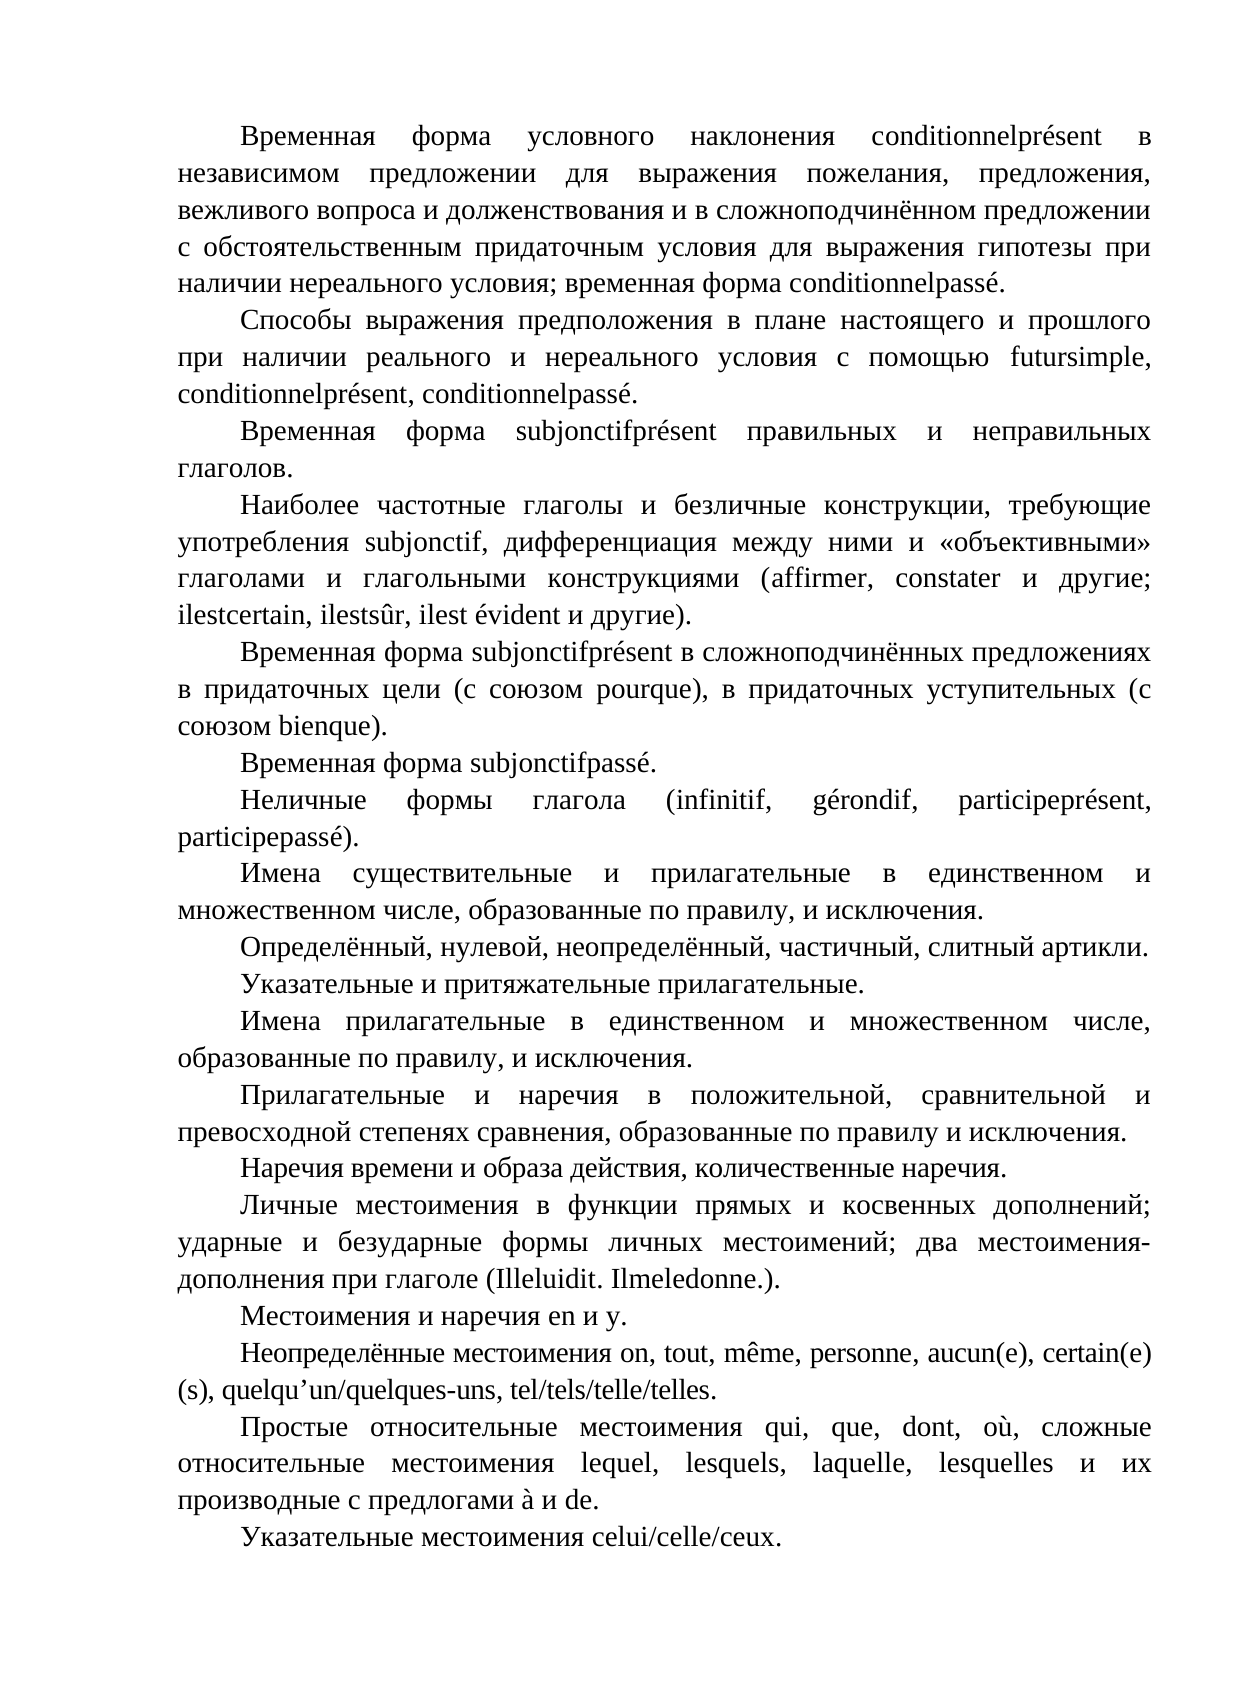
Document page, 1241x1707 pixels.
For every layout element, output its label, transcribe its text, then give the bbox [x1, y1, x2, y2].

text Временная форма subjonctifpassé. [177, 745, 1152, 778]
text Указательные местоимения celui/celle/ceux. [177, 1519, 1152, 1553]
text Наиболее частотные глаголы и безличные конструкции, требующие употребления subjonctif, дифференциация между ними и «объективными» глаголами и глагольными конструкциями (affirmer, constater и другие; ilestcertain, ilestsûr, ilest évident и другие). [177, 487, 1152, 631]
text Неличные формы глагола (infinitif, gérondif, participeprésent, participepassé). [177, 782, 1152, 852]
text Местоимения и наречия en и y. [177, 1298, 1152, 1332]
text Временная форма subjonctifprésent правильных и неправильных глаголов. [177, 413, 1152, 483]
text Простые относительные местоимения qui, que, dont, où, сложные относительные местоимения lequel, lesquels, laquelle, lesquelles и их производные с предлогами à и de. [177, 1409, 1152, 1516]
text Определённый, нулевой, неопределённый, частичный, слитный артикли. [177, 929, 1152, 963]
text Прилагательные и наречия в положительной, сравнительной и превосходной степенях сравнения, образованные по правилу и исключения. [177, 1077, 1152, 1147]
text Указательные и притяжательные прилагательные. [177, 966, 1152, 1000]
text Имена существительные и прилагательные в единственном и множественном числе, образованные по правилу, и исключения. [177, 856, 1152, 926]
text Временная форма условного наклонения сonditionnelprésent в независимом предложении для выражения пожелания, предложения, вежливого вопроса и долженствования и в сложноподчинённом предложении с обстоятельственным придаточным условия для выражения гипотезы при наличии нереального условия; временная форма сonditionnelpassé. [177, 118, 1152, 299]
text Временная форма subjonctifprésent в сложноподчинённых предложениях в придаточных цели (с союзом pourque), в придаточных уступительных (с союзом bienque). [177, 634, 1152, 742]
text Способы выражения предположения в плане настоящего и прошлого при наличии реального и нереального условия с помощью futursimple, сonditionnelprésent, сonditionnelpassé. [177, 302, 1152, 410]
text Имена прилагательные в единственном и множественном числе, образованные по правилу, и исключения. [177, 1003, 1152, 1073]
text Личные местоимения в функции прямых и косвенных дополнений; ударные и безударные формы личных местоимений; два местоимения-дополнения при глаголе (Illeluidit. Ilmeledonne.). [177, 1187, 1152, 1295]
text Наречия времени и образа действия, количественные наречия. [177, 1151, 1152, 1184]
text Неопределённые местоимения on, tout, même, personne, aucun(e), certain(e)(s), quelqu’un/quelques-uns, tel/tels/telle/telles. [177, 1335, 1152, 1405]
